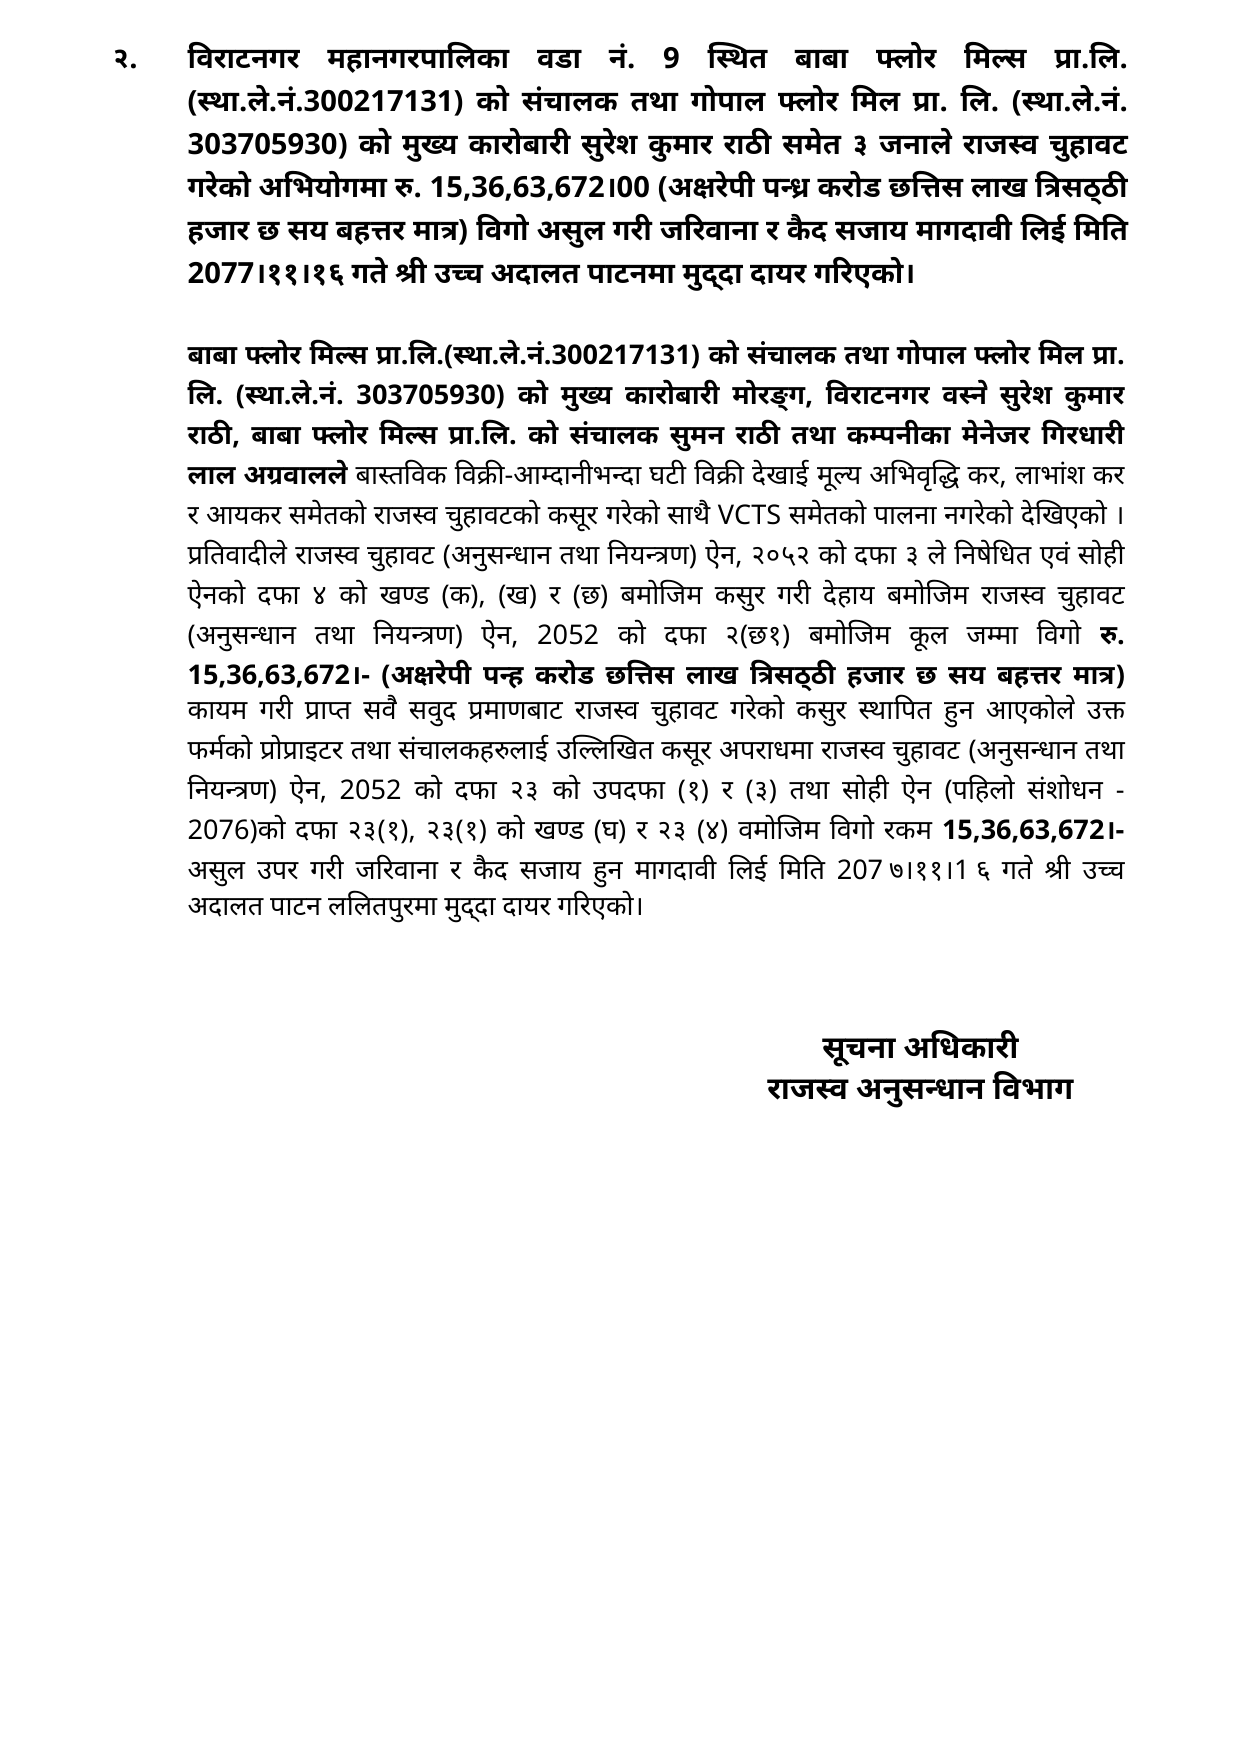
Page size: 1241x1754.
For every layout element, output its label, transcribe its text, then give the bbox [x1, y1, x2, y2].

text सूचना अधिकारी [712, 1031, 1128, 1072]
text राजस्व अनुसन्धान विभाग [712, 1072, 1128, 1112]
text बाबा फ्लोर मिल्स प्रा.लि.(स्था.ले.नं.300217131) को संचालक तथा गोपाल फ्लोर मिल प्रा. लि. (स्था.ले.नं. 303705930) को मुख्य कारोबारी मोरङ्ग, विराटनगर वस्ने सुरेश कुमार राठी, बाबा फ्लोर मिल्स प्रा.लि. को संचालक सुमन राठी तथा कम्पनीका मेनेजर गिरधारी लाल अग्रवालले बास्तविक विक्री-आम्दानीभन्दा घटी विक्री देखाई मूल्य अभिवृद्धि कर, लाभांश कर र आयकर समेतको राजस्व चुहावटको कसूर गरेको साथै VCTS समेतको पालना नगरेको देखिएको । प्रतिवादीले राजस्व चुहावट (अनुसन्धान तथा नियन्त्रण) ऐन, २०५२ को दफा ३ ले निषेधित एवं सोही ऐनको दफा ४ को खण्ड (क), (ख) र (छ) बमोजिम कसुर गरी देहाय बमोजिम राजस्व चुहावट (अनुसन्धान तथा नियन्त्रण) ऐन, 2052 को दफा २(छ१) बमोजिम कूल जम्मा विगो रु. 15,36,63,672।- (अक्षरेपी पन्ह करोड छत्तिस लाख त्रिसठ्ठी हजार छ सय बहत्तर मात्र) कायम गरी प्राप्त सवै सवुद प्रमाणबाट राजस्व चुहावट गरेको कसुर स्थापित हुन आएकोले उक्त फर्मको प्रोप्राइटर तथा संचालकहरुलाई उल्लिखित कसूर अपराधमा राजस्व चुहावट (अनुसन्धान तथा नियन्त्रण) ऐन, 2052 को दफा २३ को उपदफा (१) र (३) तथा सोही ऐन (पहिलो संशोधन -2076)को दफा २३(१), २३(१) को खण्ड (घ) र २३ (४) वमोजिम विगो रकम 15,36,63,672।- असुल उपर गरी जरिवाना र कैद सजाय हुन मागदावी लिई मिति 207७।११।1६ गते श्री उच्च अदालत पाटन ललितपुरमा मुद्दा दायर गरिएको। [187, 335, 1125, 926]
text २. विराटनगर महानगरपालिका वडा नं. 9 स्थित बाबा फ्लोर मिल्स प्रा.लि.(स्था.ले.नं.300217131) को संचालक तथा गोपाल फ्लोर मिल प्रा. लि. (स्था.ले.नं. 303705930) को मुख्य कारोबारी सुरेश कुमार राठी समेत ३ जनाले राजस्व चुहावट गरेको अभियोगमा रु. 15,36,63,672।00 (अक्षरेपी पन्ध्र करोड छत्तिस लाख त्रिसठ्ठी हजार छ सय बहत्तर मात्र) विगो असुल गरी जरिवाना र कैद सजाय मागदावी लिई मिति 2077।११।१६ गते श्री उच्च अदालत पाटनमा मुद्दा दायर गरिएको। [112, 37, 1128, 296]
